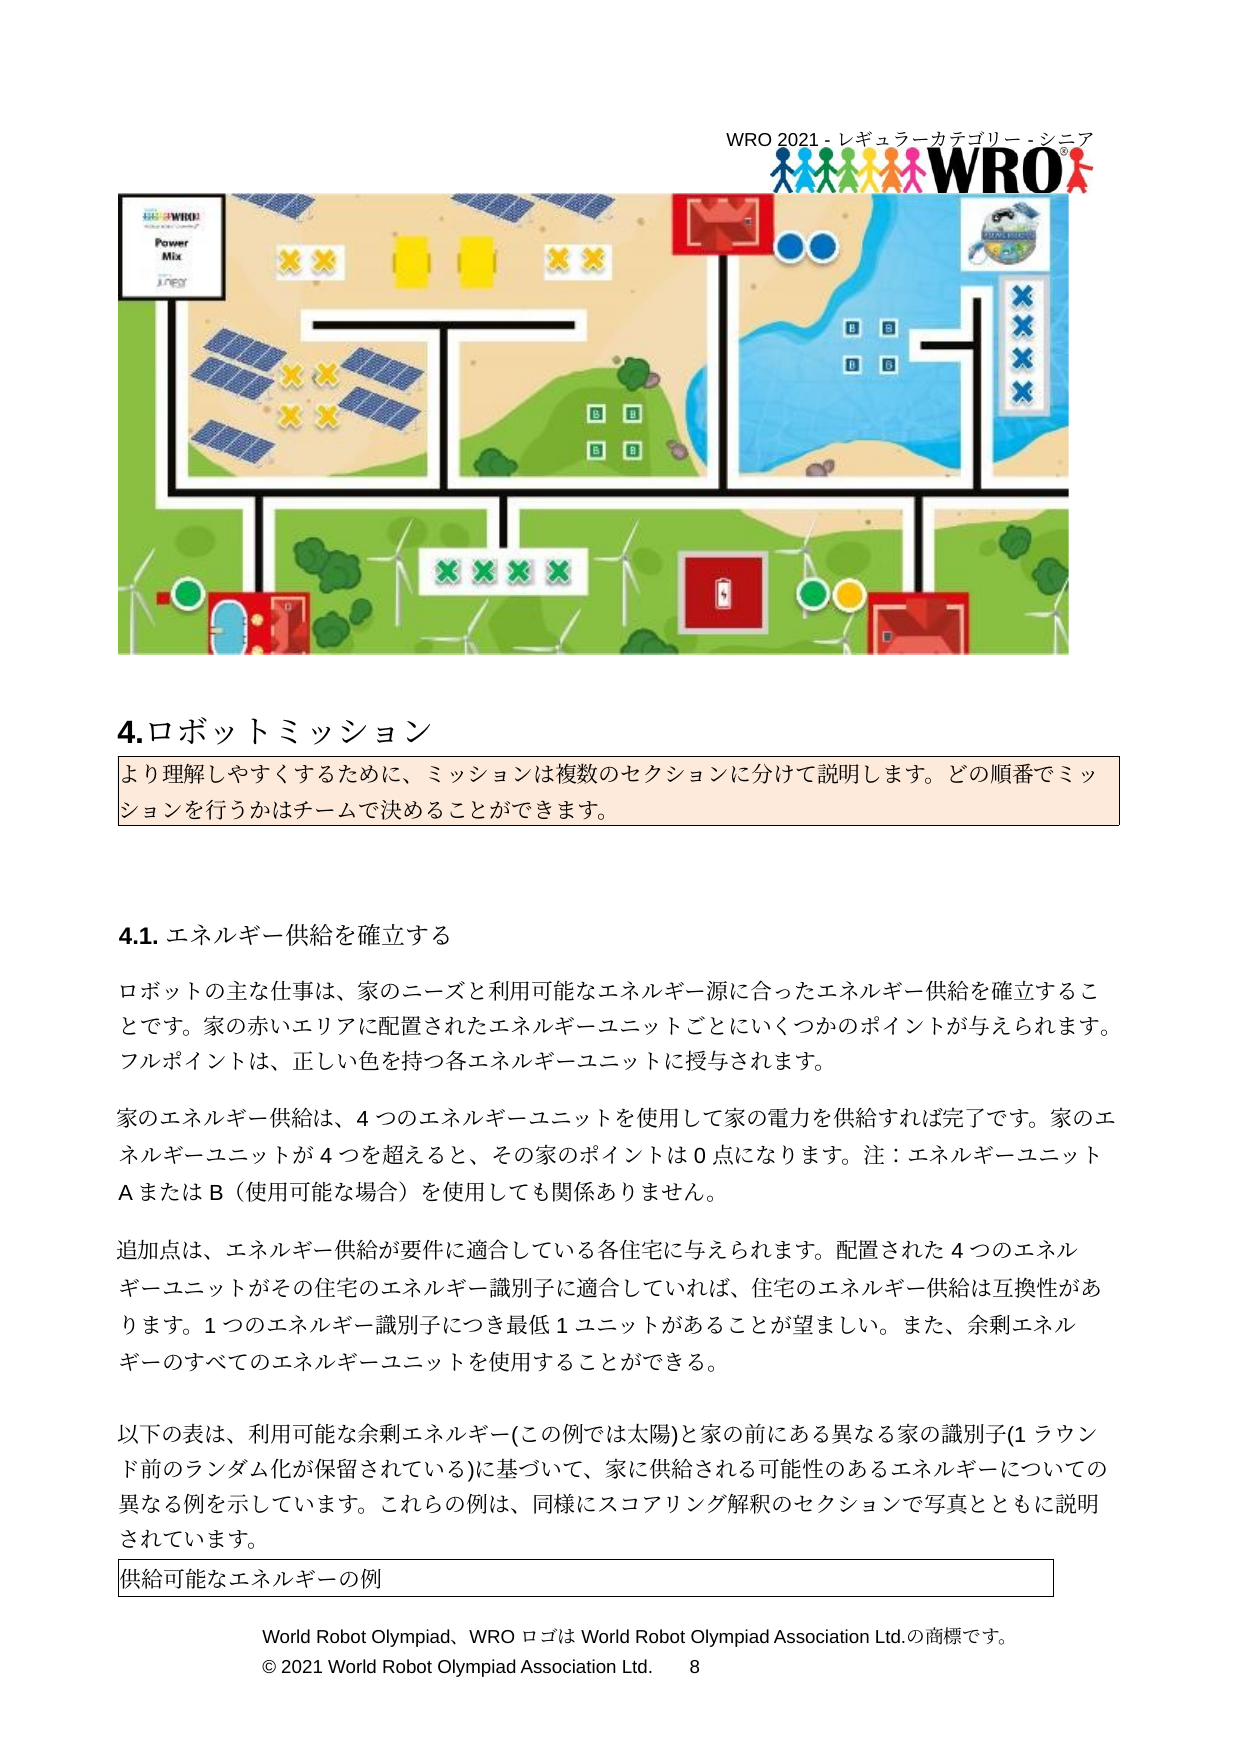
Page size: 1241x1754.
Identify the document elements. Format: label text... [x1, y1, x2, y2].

text ロボットの主な仕事は、家のニーズと利用可能なエネルギー源に合ったエネルギー供給を確立することです。家の赤いエリアに配置されたエネルギーユニットごとにいくつかのポイントが与えられます。フルポイントは、正しい色を持つ各エネルギーユニットに授与されます。 [117, 974, 1118, 1076]
text より理解しやすくするために、ミッションは複数のセクションに分けて説明します。どの順番でミッションを行うかはチームで決めることができます。 [119, 757, 1119, 825]
subtitle 4.ロボットミッション [117, 706, 1118, 752]
text 追加点は、エネルギー供給が要件に適合している各住宅に与えられます。配置された 4 つのエネルギーユニットがその住宅のエネルギー識別子に適合していれば、住宅のエネルギー供給は互換性があります。1 つのエネルギー識別子につき最低 1 ユニットがあることが望ましい。また、余剰エネルギーのすべてのエネルギーユニットを使用することができる。 [116, 1234, 1118, 1376]
text 以下の表は、利用可能な余剰エネルギー(この例では太陽)と家の前にある異なる家の識別子(1 ラウンド前のランダム化が保留されている)に基づいて、家に供給される可能性のあるエネルギーについての異なる例を示しています。これらの例は、同様にスコアリング解釈のセクションで写真とともに説明されています。 [117, 1418, 1118, 1554]
subtitle 4.1. エネルギー供給を確立する [118, 917, 1118, 952]
text 家のエネルギー供給は、4 つのエネルギーユニットを使用して家の電力を供給すれば完了です。家のエネルギーユニットが 4 つを超えると、その家のポイントは 0 点になります。注：エネルギーユニット A または B（使用可能な場合）を使用しても関係ありません。 [116, 1101, 1118, 1207]
picture [118, 147, 1094, 655]
table_header 供給可能なエネルギーの例 [119, 1560, 1053, 1596]
